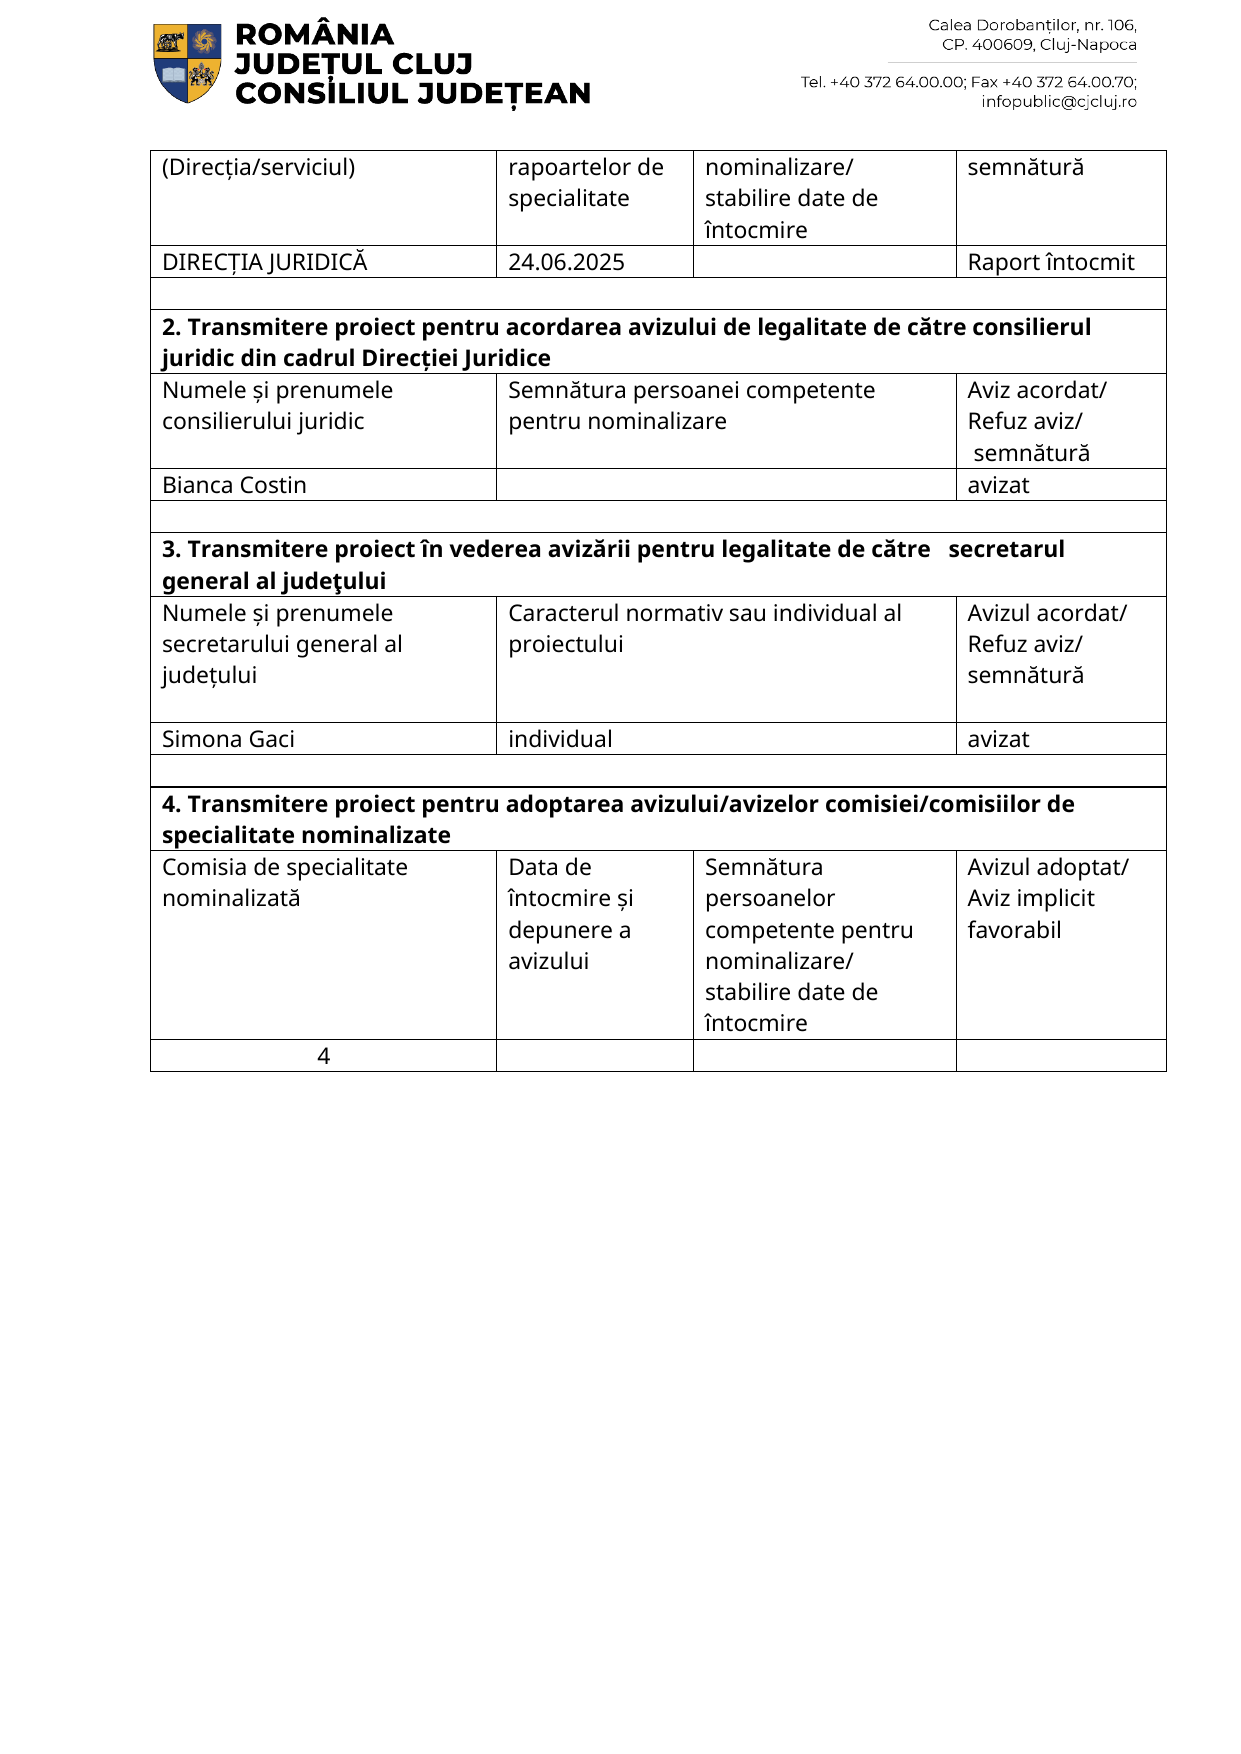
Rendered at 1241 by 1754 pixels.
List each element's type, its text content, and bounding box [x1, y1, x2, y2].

table_cell avizat [957, 723, 1166, 754]
table_cell 2. Transmitere proiect pentru acordarea avizului de legalitate de către consilierul juridic din cadrul Direcției Juridice [151, 310, 1166, 373]
table_cell Avizul acordat/ Refuz aviz/ semnătură [957, 597, 1166, 722]
picture [801, 17, 1137, 111]
table_cell 4 [151, 1040, 496, 1071]
table_cell Raport întocmit [957, 246, 1166, 277]
table_cell Semnătura persoanei competente pentru nominalizare [497, 374, 956, 468]
table_cell Simona Gaci [151, 723, 496, 754]
table_cell DIRECȚIA JURIDICĂ [151, 246, 496, 277]
table_cell Avizul adoptat/ Aviz implicit favorabil [957, 851, 1166, 1038]
table_cell Numele și prenumele secretarului general al județului [151, 597, 496, 722]
table_cell Aviz acordat/ Refuz aviz/ semnătură [957, 374, 1166, 468]
table_cell [497, 469, 956, 500]
table_cell individual [497, 723, 956, 754]
table_cell Comisia de specialitate nominalizată [151, 851, 496, 1038]
table_cell Bianca Costin [151, 469, 496, 500]
table_cell Semnătura persoanelor competente pentru nominalizare/ stabilire date de întocmire [694, 851, 956, 1038]
table_cell [151, 501, 1166, 532]
table_cell avizat [957, 469, 1166, 500]
table_cell 4. Transmitere proiect pentru adoptarea avizului/avizelor comisiei/comisiilor de specialitate nominalizate [151, 788, 1166, 850]
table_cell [151, 151, 496, 245]
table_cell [957, 151, 1166, 245]
table_cell [957, 1040, 1166, 1071]
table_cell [694, 151, 956, 245]
table_cell Numele și prenumele consilierului juridic [151, 374, 496, 468]
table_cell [497, 151, 693, 245]
table_cell Data de întocmire și depunere a avizului [497, 851, 693, 1038]
table_cell [151, 278, 1166, 309]
picture [153, 17, 590, 111]
table_cell Caracterul normativ sau individual al proiectului [497, 597, 956, 722]
table_cell [694, 1040, 956, 1071]
table_cell [694, 246, 956, 277]
table_cell 3. Transmitere proiect în vederea avizării pentru legalitate de către secretarul general al judeţului [151, 533, 1166, 596]
table_cell [497, 1040, 693, 1071]
table_cell [151, 755, 1166, 786]
table_cell 24.06.2025 [497, 246, 693, 277]
